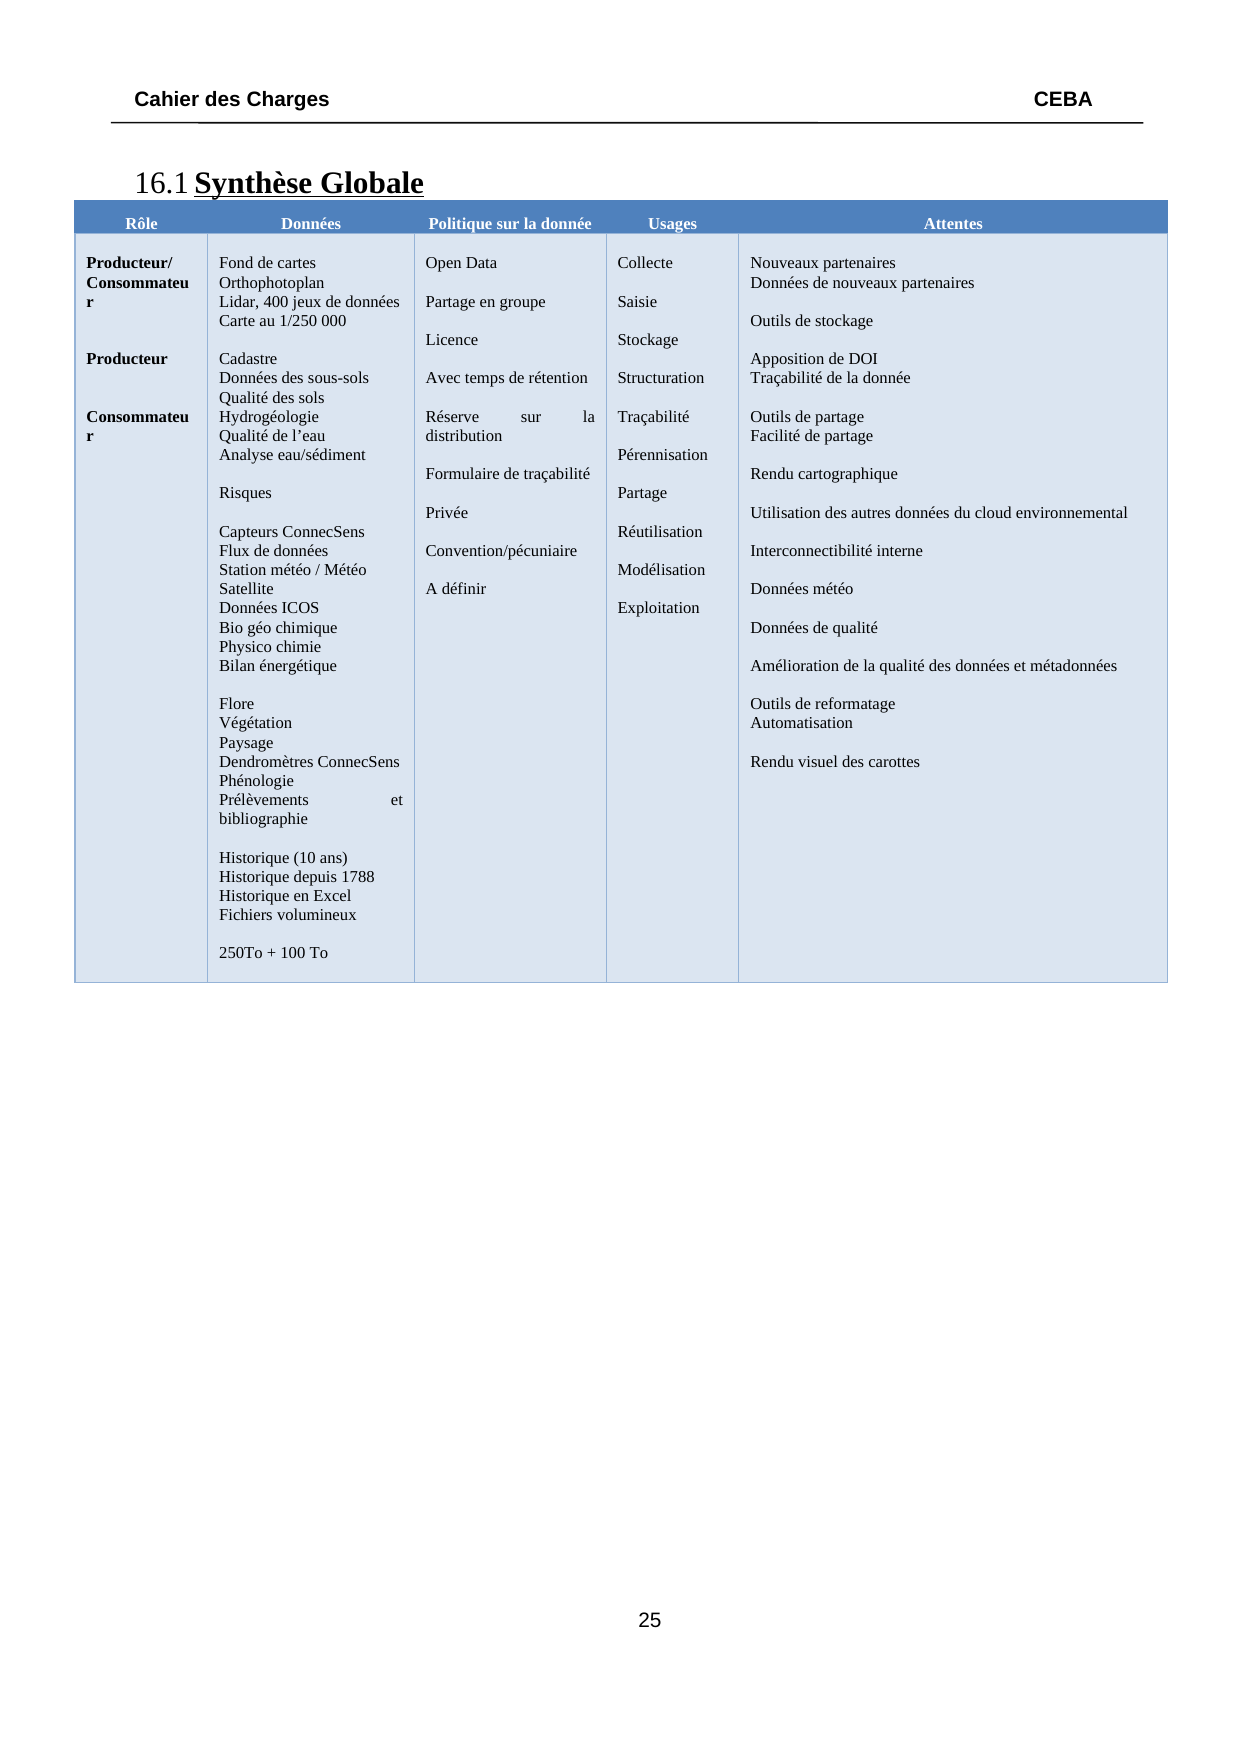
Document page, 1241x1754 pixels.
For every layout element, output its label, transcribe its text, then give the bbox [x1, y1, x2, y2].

table_header Usages [607, 201, 738, 233]
table_header Attentes [739, 201, 1167, 233]
table_cell Collecte Saisie Stockage Structuration Traçabilité Pérennisation Partage Réutilisation Modélisation Exploitation [607, 234, 738, 982]
table_header Rôle [76, 201, 207, 233]
table_cell Producteur/ Consommateur Producteur Consommateur [76, 234, 207, 982]
table_cell Nouveaux partenaires Données de nouveaux partenaires Outils de stockage Apposition de DOI Traçabilité de la donnée Outils de partage Facilité de partage Rendu cartographique Utilisation des autres données du cloud environnemental Interconnectibilité interne Données météo Données de qualité Amélioration de la qualité des données et métadonnées Outils de reformatage Automatisation Rendu visuel des carottes [739, 234, 1167, 982]
table_cell Open Data Partage en groupe Licence Avec temps de rétention Réserve sur la distribution Formulaire de traçabilité Privée Convention/pécuniaire A définir [415, 234, 606, 982]
subtitle Synthèse Globale [134, 164, 1165, 200]
table_header Données [208, 201, 414, 233]
table_header Politique sur la donnée [415, 201, 606, 233]
table_cell Fond de cartes Orthophotoplan Lidar, 400 jeux de données Carte au 1/250 000 Cadastre Données des sous-sols Qualité des sols Hydrogéologie Qualité de l’eau Analyse eau/sédiment Risques Capteurs ConnecSens Flux de données Station météo / Météo Satellite Données ICOS Bio géo chimique Physico chimie Bilan énergétique Flore Végétation Paysage Dendromètres ConnecSens Phénologie Prélèvements et bibliographie Historique (10 ans) Historique depuis 1788 Historique en Excel Fichiers volumineux 250To + 100 To [208, 234, 414, 982]
